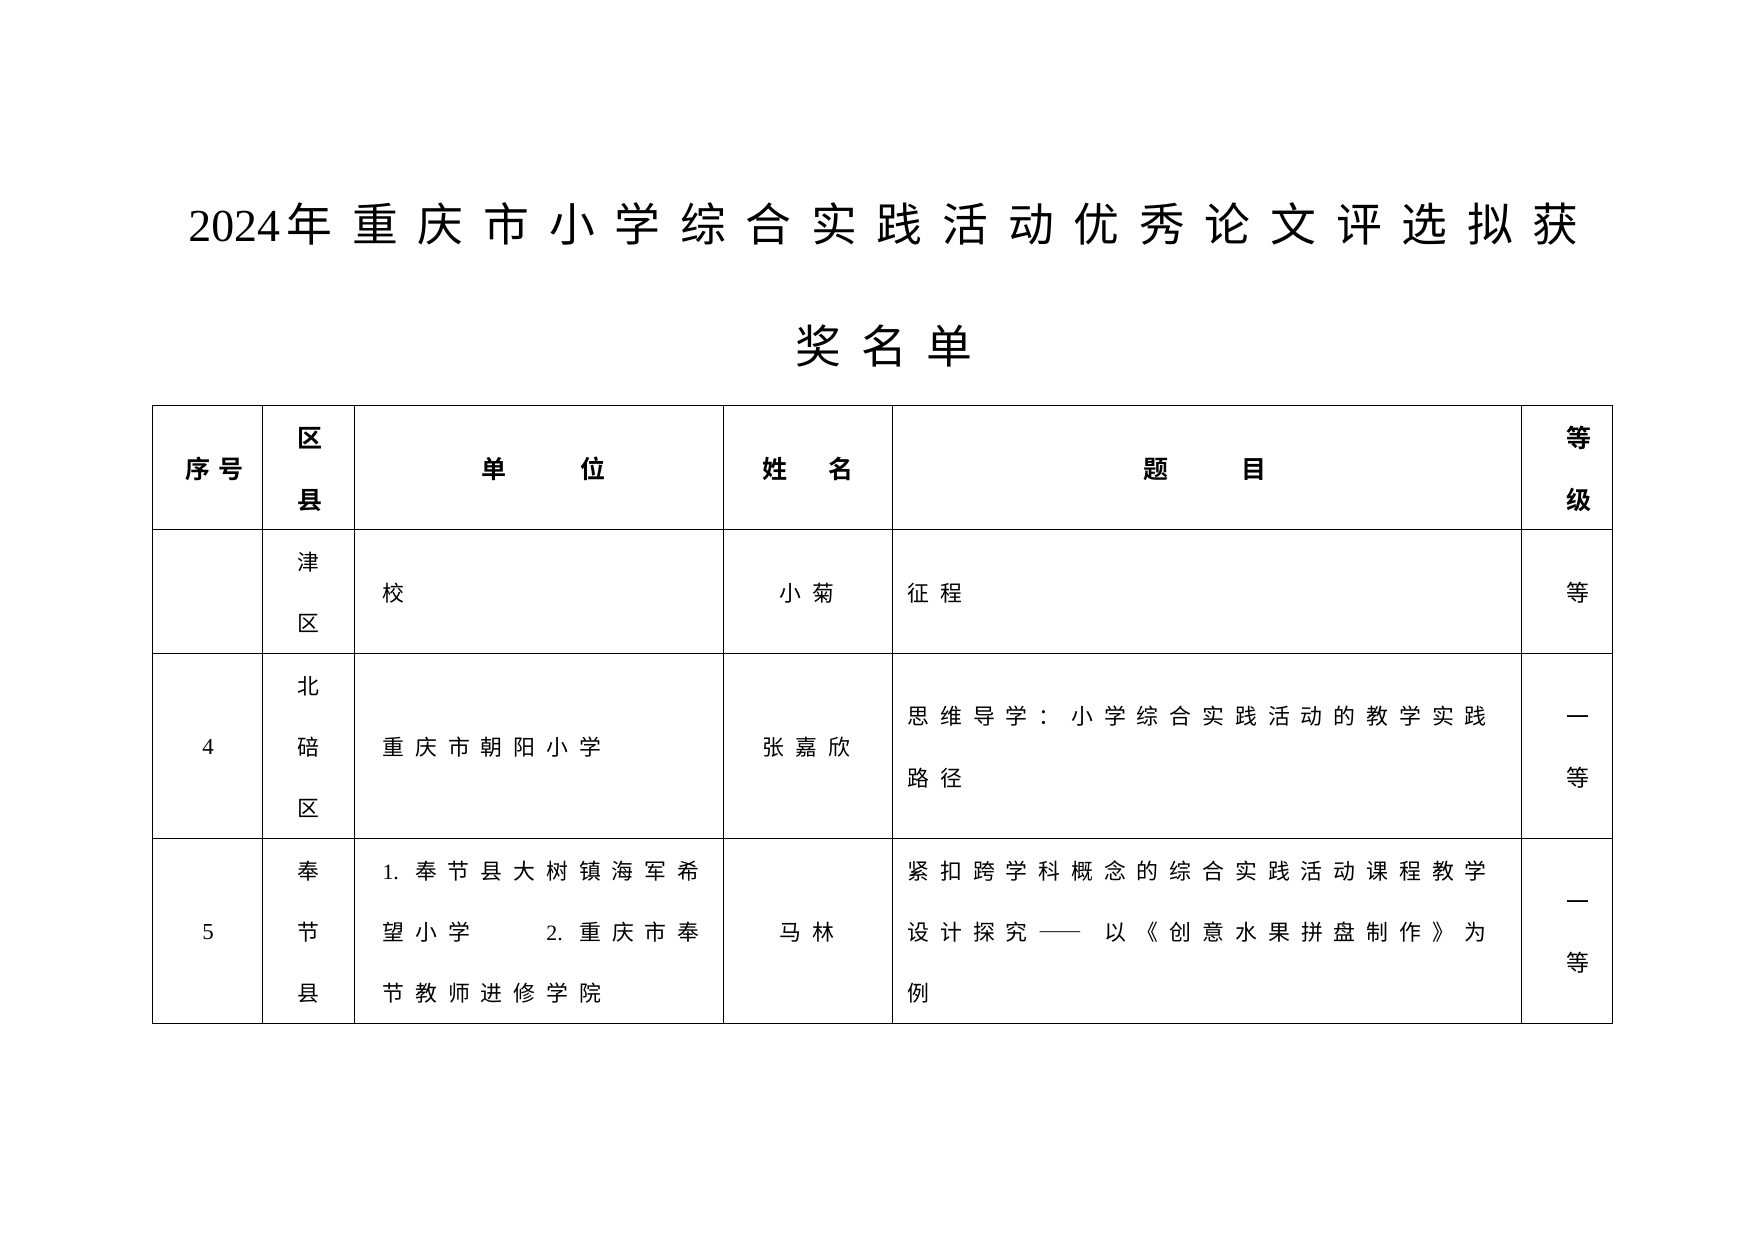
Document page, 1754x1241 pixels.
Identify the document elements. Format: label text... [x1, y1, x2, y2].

table_cell 区县 [263, 406, 354, 529]
table_cell 破界融合：小学综合实践活动的跨学科新征程 [893, 530, 1521, 653]
table_cell 单 位 [355, 406, 723, 529]
table_cell 1.奉节县大树镇海军希望小学 2.重庆市奉节教师进修学院 [355, 839, 723, 1023]
table_cell 4 [153, 654, 262, 838]
table_header 2024年重庆市小学综合实践活动优秀论文评选拟获奖名单 [153, 160, 1613, 405]
table_cell 一等 [1522, 654, 1612, 838]
table_cell 陈艳 刁小菊 [724, 530, 892, 653]
table_cell 奉节县 [263, 839, 354, 1023]
table_cell 姓 名 [724, 406, 892, 529]
table_cell 重庆市江津区东城小学校 [355, 530, 723, 653]
table_cell 5 [153, 839, 262, 1023]
table_cell 题 目 [893, 406, 1521, 529]
table_cell 重庆市朝阳小学 [355, 654, 723, 838]
table_cell 等级 [1522, 406, 1612, 529]
table_cell 思维导学：小学综合实践活动的教学实践路径 [893, 654, 1521, 838]
table_cell 紧扣跨学科概念的综合实践活动课程教学设计探究——以《创意水果拼盘制作》为例 [893, 839, 1521, 1023]
table_cell 北碚区 [263, 654, 354, 838]
table_cell 序号 [153, 406, 262, 529]
table_cell 马林 [724, 839, 892, 1023]
table_cell 3 [153, 530, 262, 653]
table_cell 江津区 [263, 530, 354, 653]
table_cell 一等 [1522, 839, 1612, 1023]
table_cell 一等 [1522, 530, 1612, 653]
table_cell 张嘉欣 [724, 654, 892, 838]
